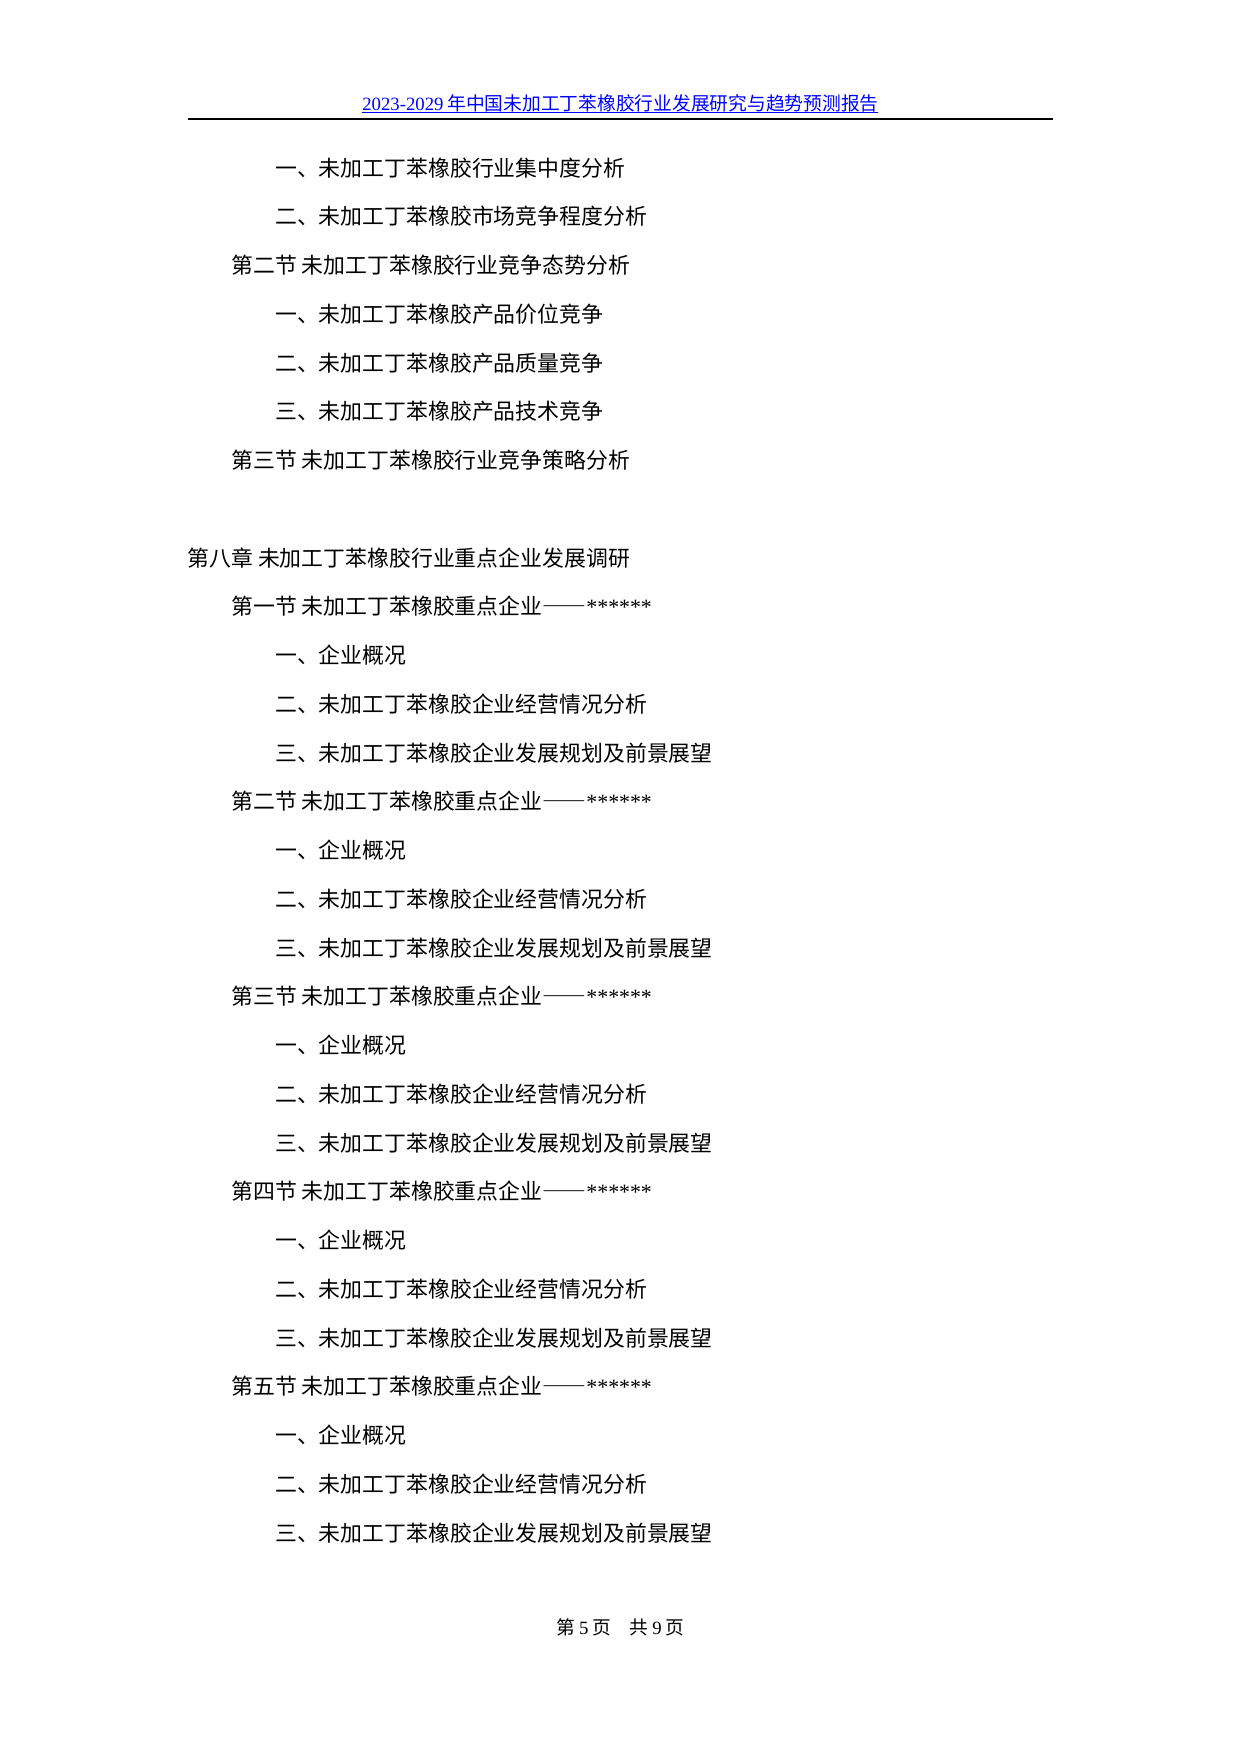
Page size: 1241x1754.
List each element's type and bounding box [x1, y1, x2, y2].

text [187, 150, 1053, 1548]
